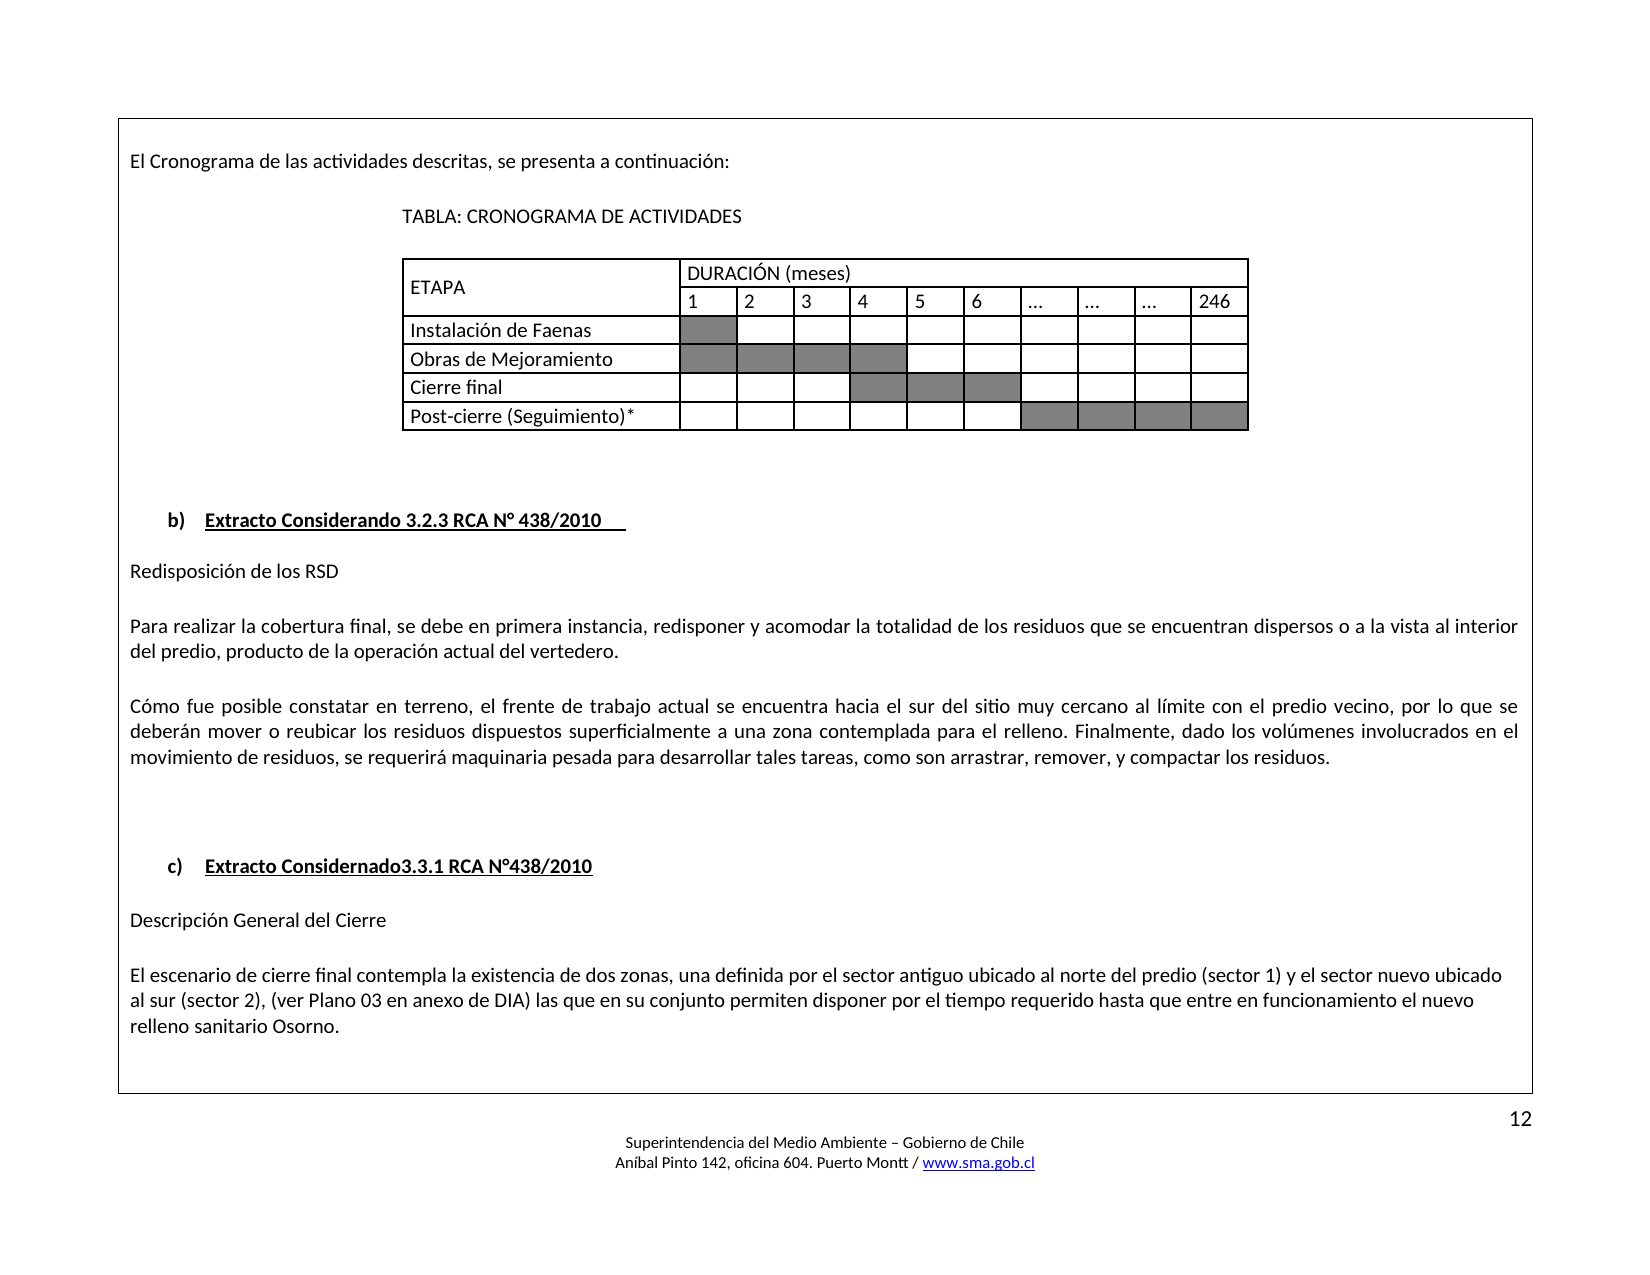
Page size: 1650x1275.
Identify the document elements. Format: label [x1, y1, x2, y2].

table_cell [119, 119, 1532, 1093]
